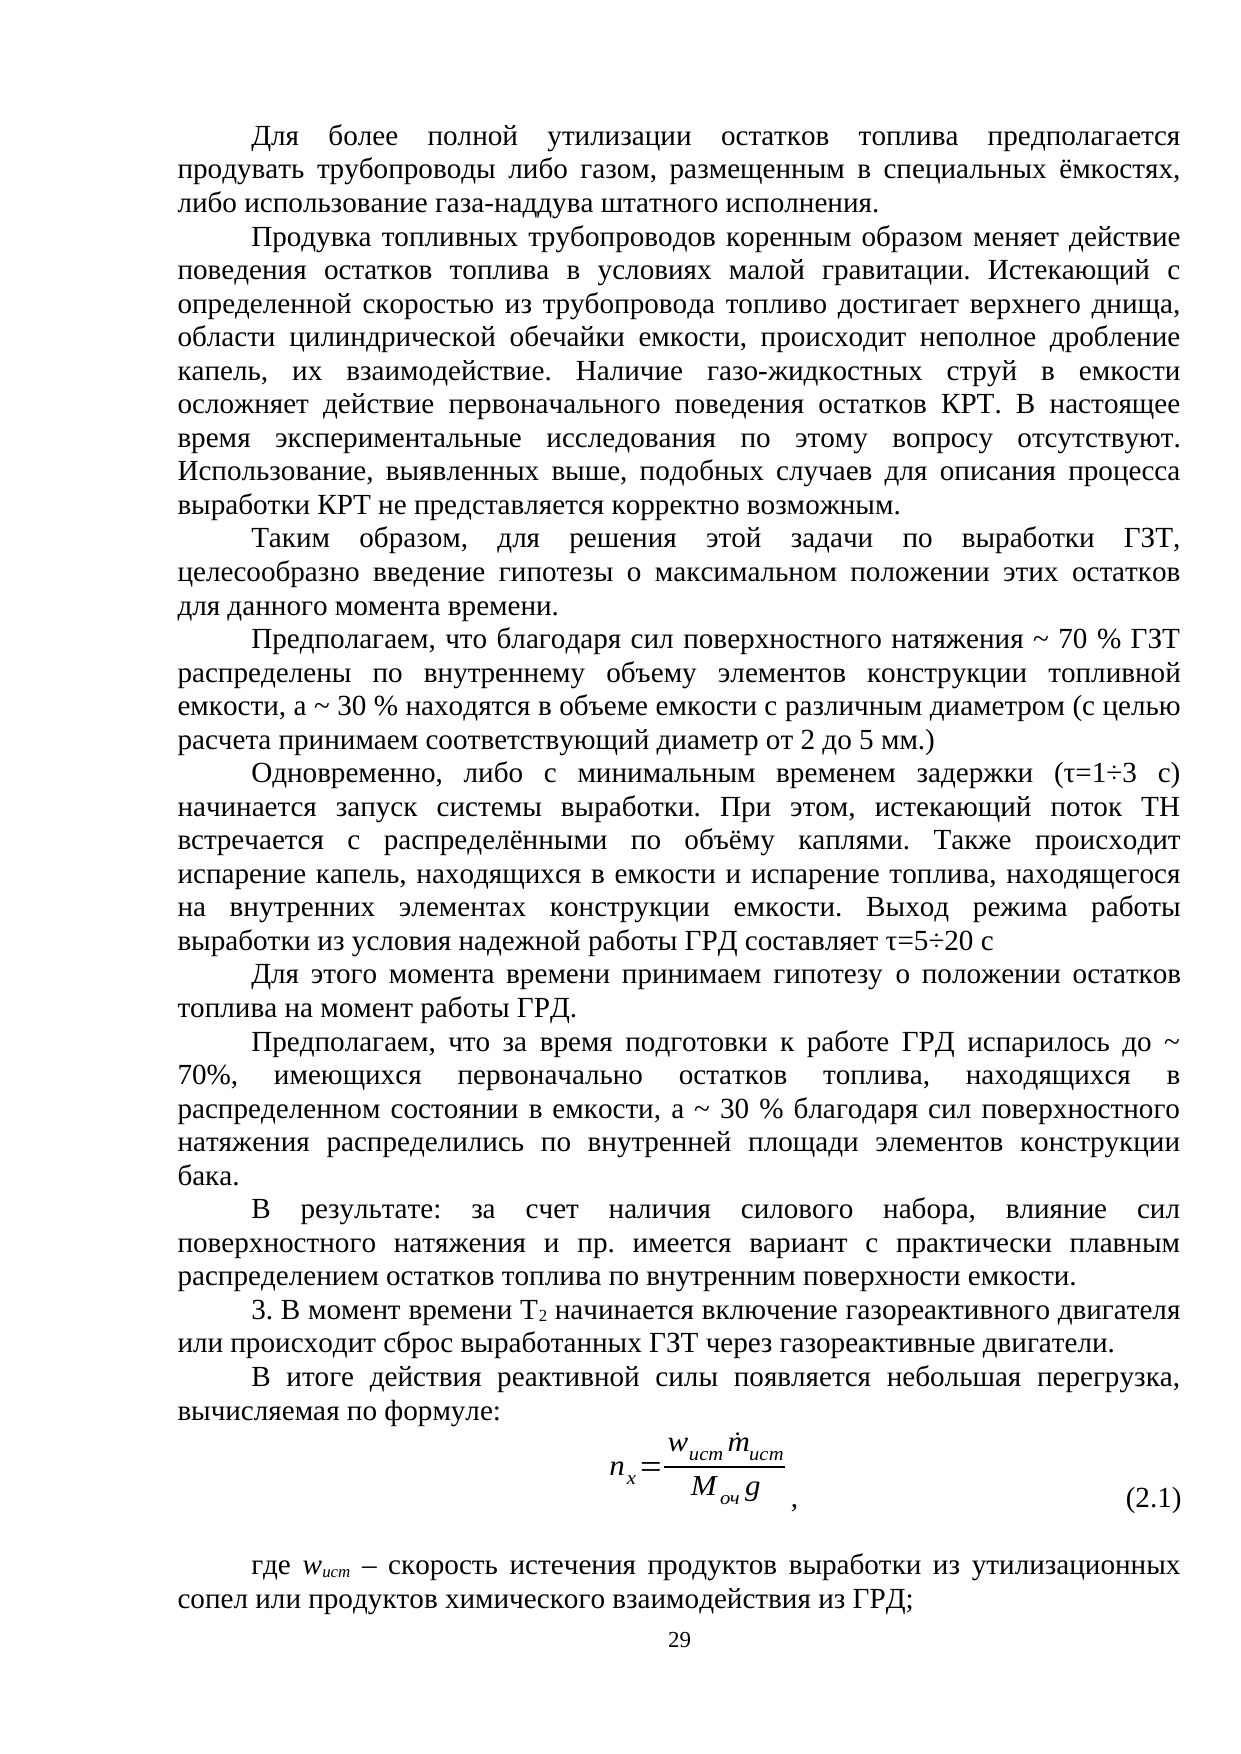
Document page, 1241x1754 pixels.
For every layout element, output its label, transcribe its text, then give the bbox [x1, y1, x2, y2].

text , (2.1) [177, 1426, 1181, 1514]
text Предполагаем, что благодаря сил поверхностного натяжения ~ 70 % ГЗТ распределены по внутреннему объему элементов конструкции топливной емкости, а ~ 30 % находятся в объеме емкости с различным диаметром (с целью расчета принимаем соответствующий диаметр от 2 до .) [177, 621, 1181, 755]
text Предполагаем, что за время подготовки к работе ГРД испарилось до ~ 70%, имеющихся первоначально остатков топлива, находящихся в распределенном состоянии в емкости, а ~ 30 % благодаря сил поверхностного натяжения распределились по внутренней площади элементов конструкции бака. [177, 1024, 1181, 1191]
text Таким образом, для решения этой задачи по выработки ГЗТ, целесообразно введение гипотезы о максимальном положении этих остатков для данного момента времени. [177, 521, 1181, 621]
text Для более полной утилизации остатков топлива предполагается продувать трубопроводы либо газом, размещенным в специальных ёмкостях, либо использование газа-наддува штатного исполнения. [177, 118, 1181, 219]
text Для этого момента времени принимаем гипотезу о положении остатков топлива на момент работы ГРД. [177, 957, 1181, 1024]
text В итоге действия реактивной силы появляется небольшая перегрузка, вычисляемая по формуле: [177, 1359, 1181, 1426]
text Одновременно, либо с минимальным временем задержки (τ=1÷3 с) начинается запуск системы выработки. При этом, истекающий поток ТН встречается с распределёнными по объёму каплями. Также происходит испарение капель, находящихся в емкости и испарение топлива, находящегося на внутренних элементах конструкции емкости. Выход режима работы выработки из условия надежной работы ГРД составляет τ=5÷20 с [177, 755, 1181, 957]
text В результате: за счет наличия силового набора, влияние сил поверхностного натяжения и пр. имеется вариант с практически плавным распределением остатков топлива по внутренним поверхности емкости. [177, 1191, 1181, 1292]
text где wист – скорость истечения продуктов выработки из утилизационных сопел или продуктов химического взаимодействия из ГРД; [177, 1547, 1181, 1614]
text Продувка топливных трубопроводов коренным образом меняет действие поведения остатков топлива в условиях малой гравитации. Истекающий с определенной скоростью из трубопровода топливо достигает верхнего днища, области цилиндрической обечайки емкости, происходит неполное дробление капель, их взаимодействие. Наличие газо-жидкостных струй в емкости осложняет действие первоначального поведения остатков КРТ. В настоящее время экспериментальные исследования по этому вопросу отсутствуют. Использование, выявленных выше, подобных случаев для описания процесса выработки КРТ не представляется корректно возможным. [177, 219, 1181, 521]
text 3. В момент времени Т2 начинается включение газореактивного двигателя или происходит сброс выработанных ГЗТ через газореактивные двигатели. [177, 1292, 1181, 1359]
